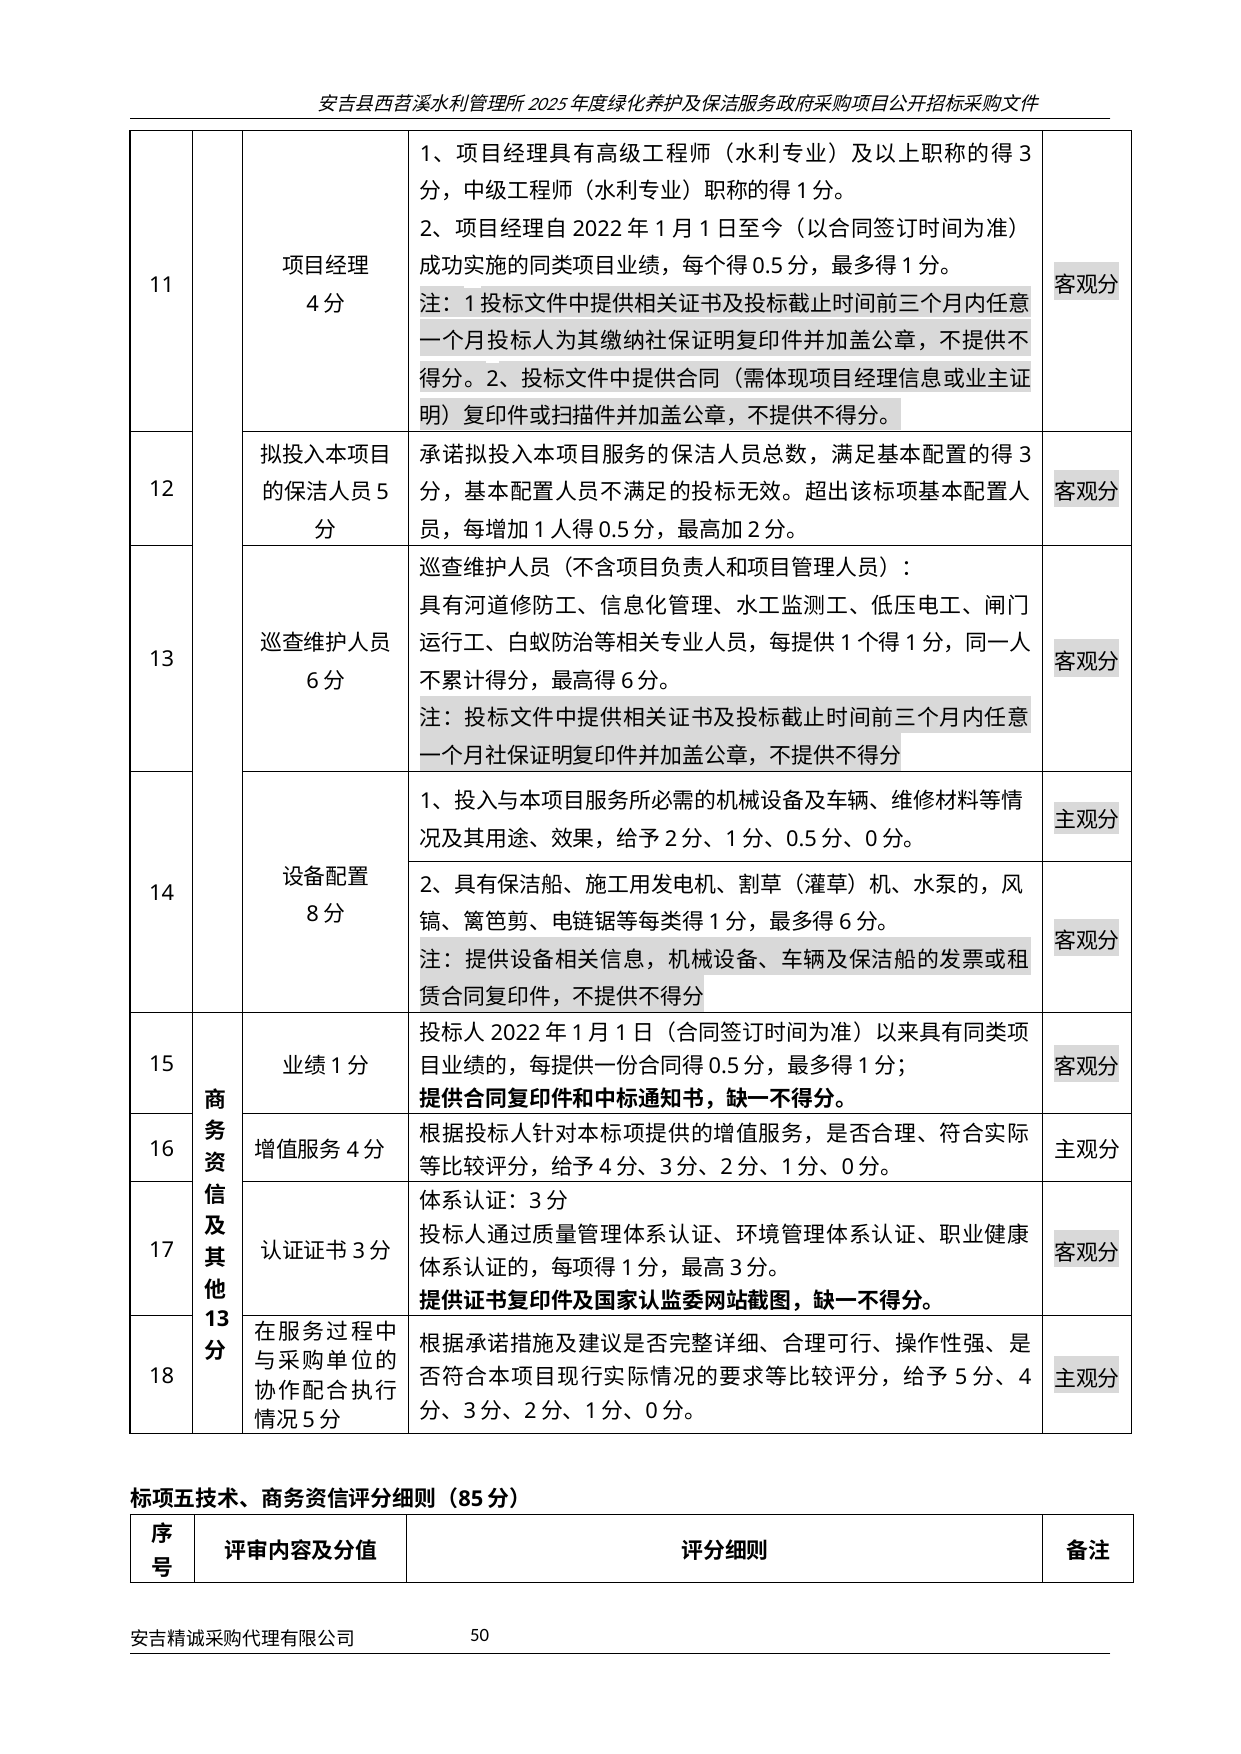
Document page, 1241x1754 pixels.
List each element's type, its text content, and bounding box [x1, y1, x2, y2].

table_cell 主观分 [1043, 1114, 1131, 1181]
table_header 备注 [1043, 1515, 1133, 1582]
table_cell 商务资信及其他13分 [193, 1013, 242, 1433]
table_cell 项目经理 4分 [243, 131, 408, 431]
table_cell 体系认证：3分 投标人通过质量管理体系认证、环境管理体系认证、职业健康体系认证的，每项得1分，最高3分。 提供证书复印件及国家认监委网站截图，缺一不得分。 [409, 1182, 1042, 1315]
table_cell 客观分 [1043, 432, 1131, 544]
table_cell 巡查维护人员（不含项目负责人和项目管理人员）： 具有河道修防工、信息化管理、水工监测工、低压电工、闸门运行工、白蚁防治等相关专业人员，每提供1个得1分，同一人不累计得分，最高得6分。 注：投标文件中提供相关证书及投标截止时间前三个月内任意一个月社保证明复印件并加盖公章，不提供不得分 [409, 546, 1042, 771]
table_cell 16 [131, 1114, 192, 1181]
table_header 评审内容及分值 [195, 1515, 406, 1582]
table_cell 主观分 [1043, 1316, 1131, 1433]
table_cell 投标人2022年1月1日（合同签订时间为准）以来具有同类项目业绩的，每提供一份合同得0.5分，最多得1分； 提供合同复印件和中标通知书，缺一不得分。 [409, 1013, 1042, 1113]
table_cell 18 [131, 1316, 192, 1433]
table_cell 在服务过程中与采购单位的协作配合执行情况5分 [243, 1316, 408, 1433]
table_cell 客观分 [1043, 131, 1131, 431]
table_cell 12 [131, 432, 192, 544]
table_cell 1、投入与本项目服务所必需的机械设备及车辆、维修材料等情况及其用途、效果，给予2分、1分、0.5分、0分。 [409, 772, 1042, 861]
table_cell 14 [131, 772, 192, 1012]
table_cell 巡查维护人员6分 [243, 546, 408, 771]
table_cell 业绩1分 [243, 1013, 408, 1113]
table_cell 17 [131, 1182, 192, 1315]
table_cell 根据承诺措施及建议是否完整详细、合理可行、操作性强、是否符合本项目现行实际情况的要求等比较评分，给予5分、4分、3分、2分、1分、0分。 [409, 1316, 1042, 1433]
text 标项五技术、商务资信评分细则（85分） [130, 1476, 1110, 1514]
table_cell 根据投标人针对本标项提供的增值服务，是否合理、符合实际等比较评分，给予4分、3分、2分、1分、0分。 [409, 1114, 1042, 1181]
table_cell 主观分 [1043, 772, 1131, 861]
table_cell 11 [131, 131, 192, 431]
table_cell 认证证书 3分 [243, 1182, 408, 1315]
table_cell 客观分 [1043, 1182, 1131, 1315]
table_header 评分细则 [407, 1515, 1042, 1582]
table_cell 13 [131, 546, 192, 771]
table_cell 承诺拟投入本项目服务的保洁人员总数，满足基本配置的得3分，基本配置人员不满足的投标无效。超出该标项基本配置人员，每增加1人得0.5分，最高加2分。 [409, 432, 1042, 544]
table_cell 15 [131, 1013, 192, 1113]
table_cell 客观分 [1043, 1013, 1131, 1113]
table_header 序号 [131, 1515, 194, 1582]
table_cell 客观分 [1043, 546, 1131, 771]
table_cell 设备配置 8分 [243, 772, 408, 1012]
table_cell 客观分 [1043, 862, 1131, 1012]
table_cell 1、项目经理具有高级工程师（水利专业）及以上职称的得3分，中级工程师（水利专业）职称的得1分。 2、项目经理自2022年1月1日至今（以合同签订时间为准）成功实施的同类项目业绩，每个得0.5分，最多得1分。 注：1投标文件中提供相关证书及投标截止时间前三个月内任意一个月投标人为其缴纳社保证明复印件并加盖公章，不提供不得分。2、投标文件中提供合同（需体现项目经理信息或业主证明）复印件或扫描件并加盖公章，不提供不得分。 [409, 131, 1042, 431]
table_cell 增值服务 4分 [243, 1114, 408, 1181]
table_cell 拟投入本项目的保洁人员5分 [243, 432, 408, 544]
table_cell 2、具有保洁船、施工用发电机、割草（灌草）机、水泵的，风镐、篱笆剪、电链锯等每类得1分，最多得6分。 注：提供设备相关信息，机械设备、车辆及保洁船的发票或租赁合同复印件，不提供不得分 [409, 862, 1042, 1012]
